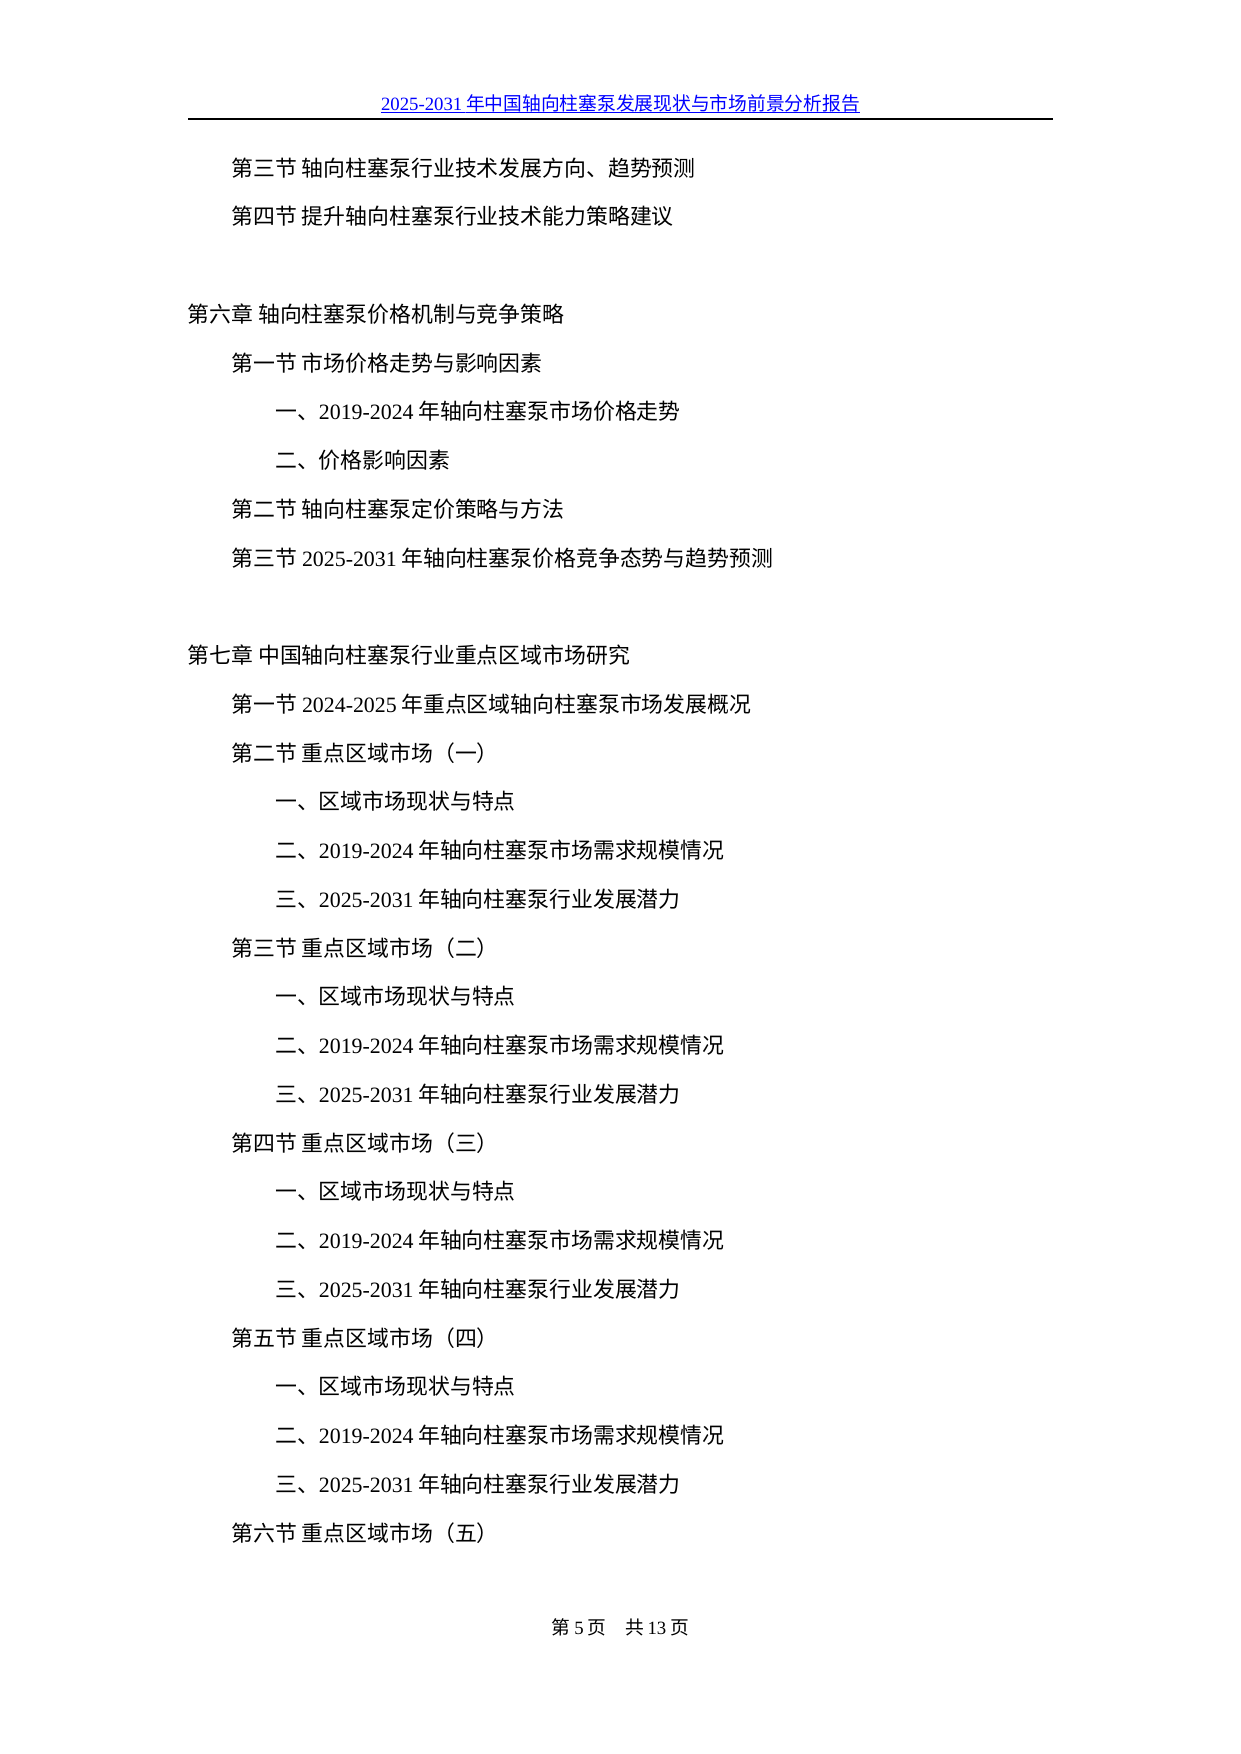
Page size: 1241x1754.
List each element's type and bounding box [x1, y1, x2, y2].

text [187, 150, 1053, 1548]
